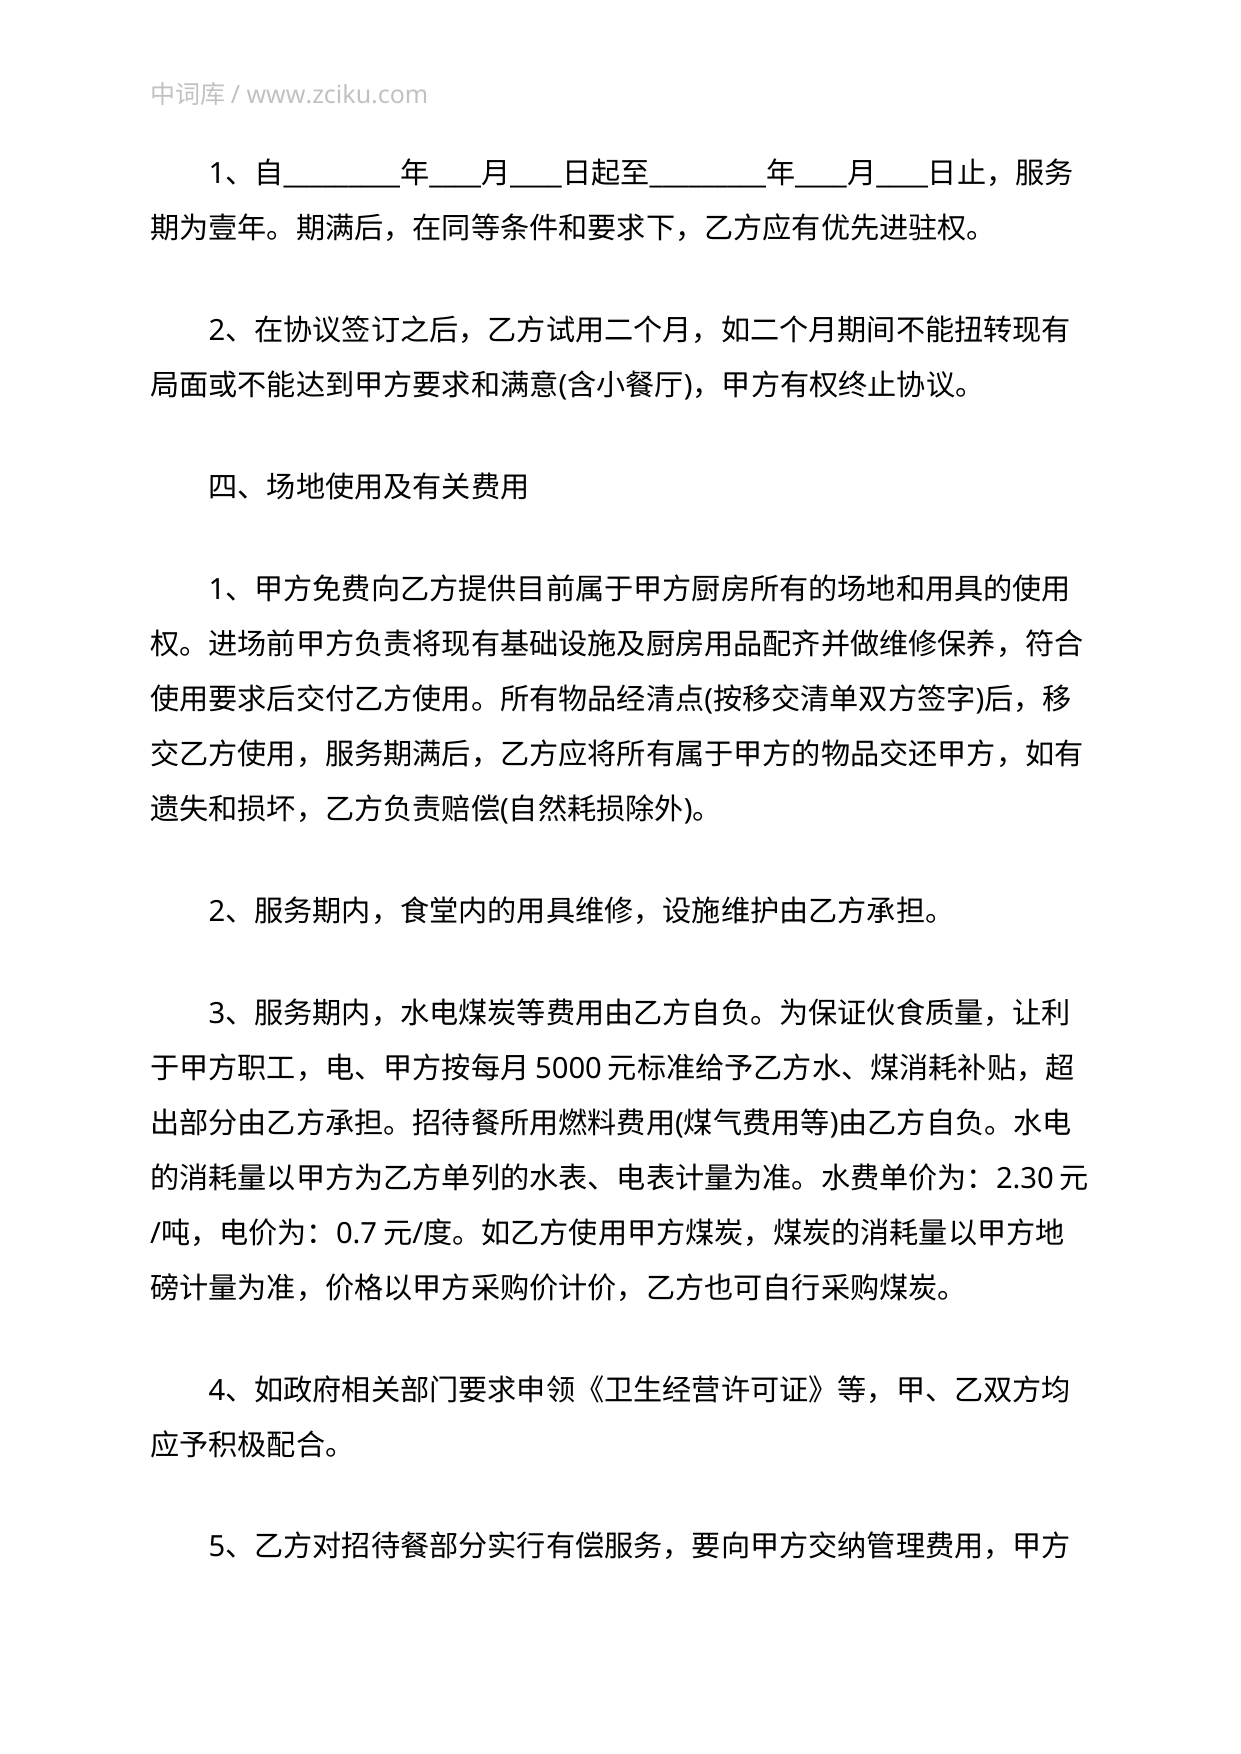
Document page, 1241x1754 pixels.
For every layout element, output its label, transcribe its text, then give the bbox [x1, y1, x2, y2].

text 四、场地使用及有关费用 [150, 464, 1090, 506]
text 1、自_________年____月____日起至_________年____月____日止，服务期为壹年。期满后，在同等条件和要求下，乙方应有优先进驻权。 [150, 150, 1090, 247]
text 3、服务期内，水电煤炭等费用由乙方自负。为保证伙食质量，让利于甲方职工，电、甲方按每月5000元标准给予乙方水、煤消耗补贴，超出部分由乙方承担。招待餐所用燃料费用(煤气费用等)由乙方自负。水电的消耗量以甲方为乙方单列的水表、电表计量为准。水费单价为：2.30元/吨，电价为：0.7元/度。如乙方使用甲方煤炭，煤炭的消耗量以甲方地磅计量为准，价格以甲方采购价计价，乙方也可自行采购煤炭。 [150, 989, 1090, 1307]
text 1、甲方免费向乙方提供目前属于甲方厨房所有的场地和用具的使用权。进场前甲方负责将现有基础设施及厨房用品配齐并做维修保养，符合使用要求后交付乙方使用。所有物品经清点(按移交清单双方签字)后，移交乙方使用，服务期满后，乙方应将所有属于甲方的物品交还甲方，如有遗失和损坏，乙方负责赔偿(自然耗损除外)。 [150, 566, 1090, 828]
text 4、如政府相关部门要求申领《卫生经营许可证》等，甲、乙双方均应予积极配合。 [150, 1366, 1090, 1463]
text 2、服务期内，食堂内的用具维修，设施维护由乙方承担。 [150, 887, 1090, 930]
text 2、在协议签订之后，乙方试用二个月，如二个月期间不能扭转现有局面或不能达到甲方要求和满意(含小餐厅)，甲方有权终止协议。 [150, 307, 1090, 404]
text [150, 1523, 1090, 1565]
